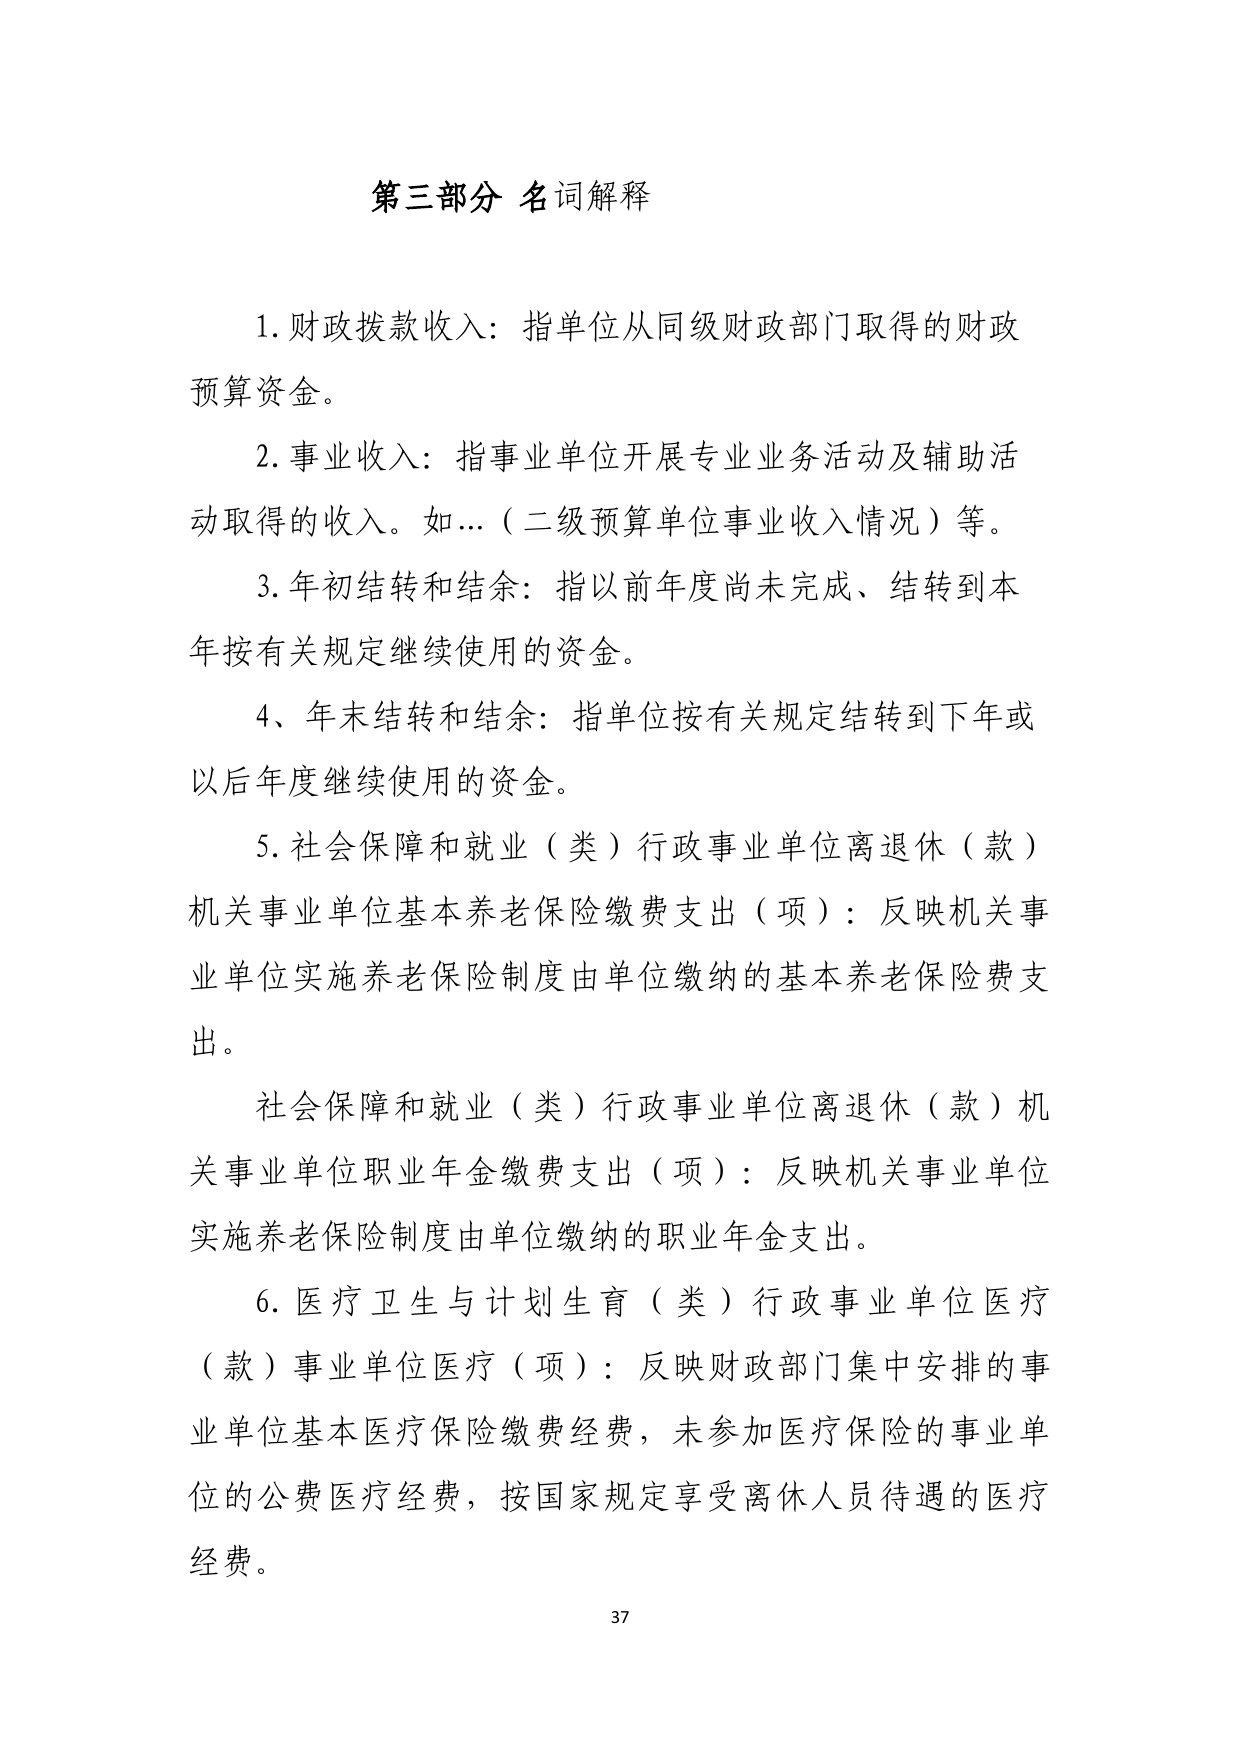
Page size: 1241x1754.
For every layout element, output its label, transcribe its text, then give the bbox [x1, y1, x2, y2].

text 6.医疗卫生与计划生育（类）行政事业单位医疗（款）事业单位医疗（项）：反映财政部门集中安排的事业单位基本医疗保险缴费经费，未参加医疗保险的事业单位的公费医疗经费，按国家规定享受离休人员待遇的医疗经费。 [187, 1267, 1053, 1592]
text 3.年初结转和结余：指以前年度尚未完成、结转到本年按有关规定继续使用的资金。 [187, 552, 1053, 682]
text 第三部分 名词解释 [187, 162, 1053, 227]
text 2.事业收入：指事业单位开展专业业务活动及辅助活动取得的收入。如…（二级预算单位事业收入情况）等。 [187, 422, 1053, 552]
text 社会保障和就业（类）行政事业单位离退休（款）机关事业单位职业年金缴费支出（项）：反映机关事业单位实施养老保险制度由单位缴纳的职业年金支出。 [187, 1072, 1053, 1267]
text 5.社会保障和就业（类）行政事业单位离退休（款）机关事业单位基本养老保险缴费支出（项）：反映机关事业单位实施养老保险制度由单位缴纳的基本养老保险费支出。 [187, 812, 1053, 1072]
text 1.财政拨款收入：指单位从同级财政部门取得的财政预算资金。 [187, 292, 1053, 422]
text 4、年末结转和结余：指单位按有关规定结转到下年或以后年度继续使用的资金。 [187, 682, 1053, 812]
